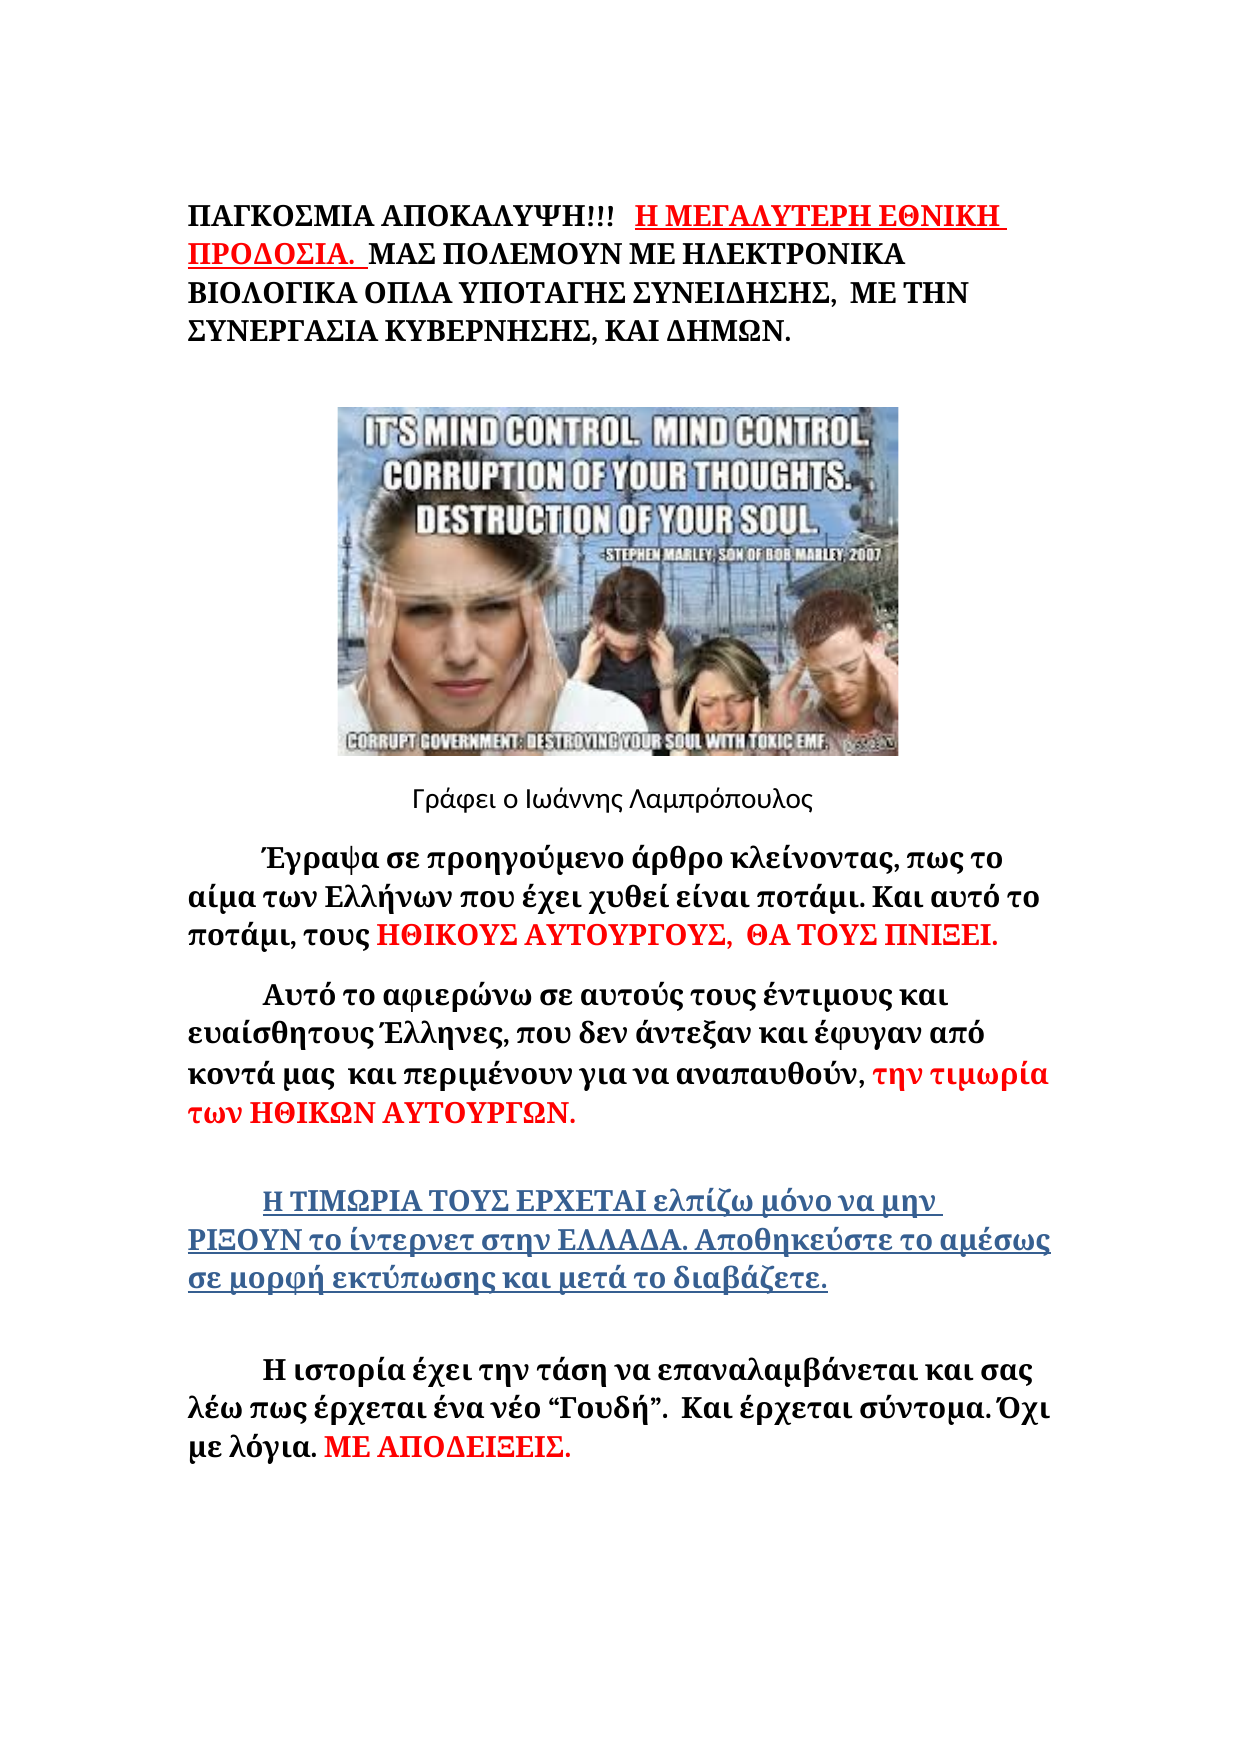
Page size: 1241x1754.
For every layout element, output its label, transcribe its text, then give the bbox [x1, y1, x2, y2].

text Έγραψα σε προηγούμενο άρθρο κλείνοντας, πως το αίμα των Ελλήνων που έχει χυθεί είναι ποτάμι. Και αυτό το ποτάμι, τους ΗΘΙΚΟΥΣ ΑΥΤΟΥΡΓΟΥΣ, ΘΑ ΤΟΥΣ ΠΝΙΞΕΙ. [187, 842, 1053, 953]
text Η ιστορία έχει την τάση να επαναλαμβάνεται και σας λέω πως έρχεται ένα νέο “Γουδή”. Και έρχεται σύντομα. Όχι με λόγια. ΜΕ ΑΠΟΔΕΙΞΕΙΣ. [187, 1354, 1053, 1465]
subtitle ΠΑΓΚΟΣΜΙΑ ΑΠΟΚΑΛΥΨΗ!!! Η ΜΕΓΑΛΥΤΕΡΗ ΕΘΝΙΚΗ ΠΡΟΔΟΣΙΑ. ΜΑΣ ΠΟΛΕΜΟΥΝ ΜΕ ΗΛΕΚΤΡΟΝΙΚΑ ΒΙΟΛΟΓΙΚΑ ΟΠΛΑ ΥΠΟΤΑΓΗΣ ΣΥΝΕΙΔΗΣΗΣ, ΜΕ ΤΗΝ ΣΥΝΕΡΓΑΣΙΑ ΚΥΒΕΡΝΗΣΗΣ, ΚΑΙ ΔΗΜΩΝ. [187, 200, 1053, 349]
subtitle H TΙΜΩΡΙΑ ΤΟΥΣ ΕΡΧΕΤΑΙ ελπίζω μόνο να μην ΡΙΞΟΥΝ το ίντερνετ στην ΕΛΛΑΔΑ. Αποθηκεύστε το αμέσως σε μορφή εκτύπωσης και μετά το διαβάζετε. [187, 1185, 1053, 1296]
picture [337, 407, 899, 756]
text Αυτό το αφιερώνω σε αυτούς τους έντιμους και ευαίσθητους Έλληνες, που δεν άντεξαν και έφυγαν από κοντά μας και περιμένουν για να αναπαυθούν, την τιμωρία των ΗΘΙΚΩΝ ΑΥΤΟΥΡΓΩΝ. [187, 979, 1053, 1130]
text Γράφει ο Ιωάννης Λαμπρόπουλος [187, 781, 1053, 816]
